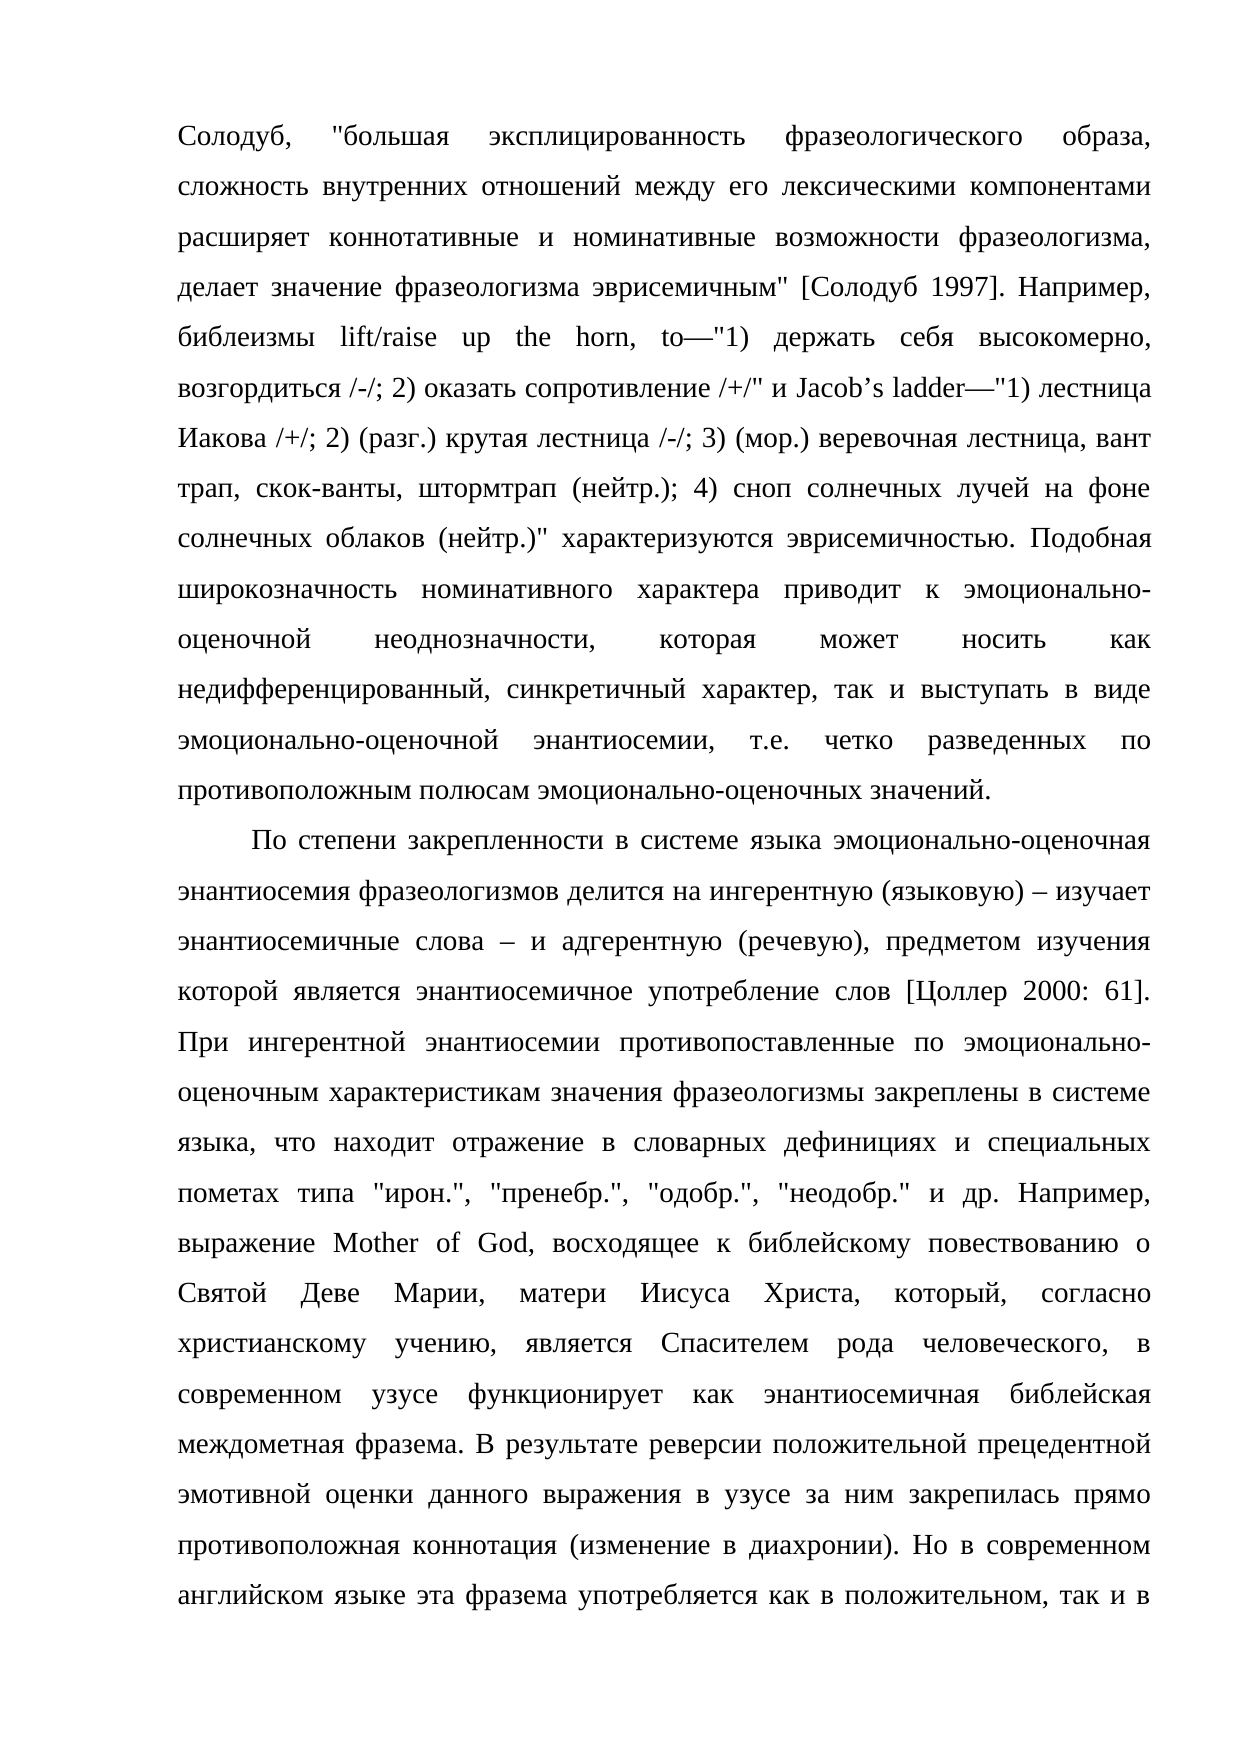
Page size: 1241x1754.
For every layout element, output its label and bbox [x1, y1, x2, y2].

text [177, 822, 1152, 1611]
text [177, 118, 1152, 806]
